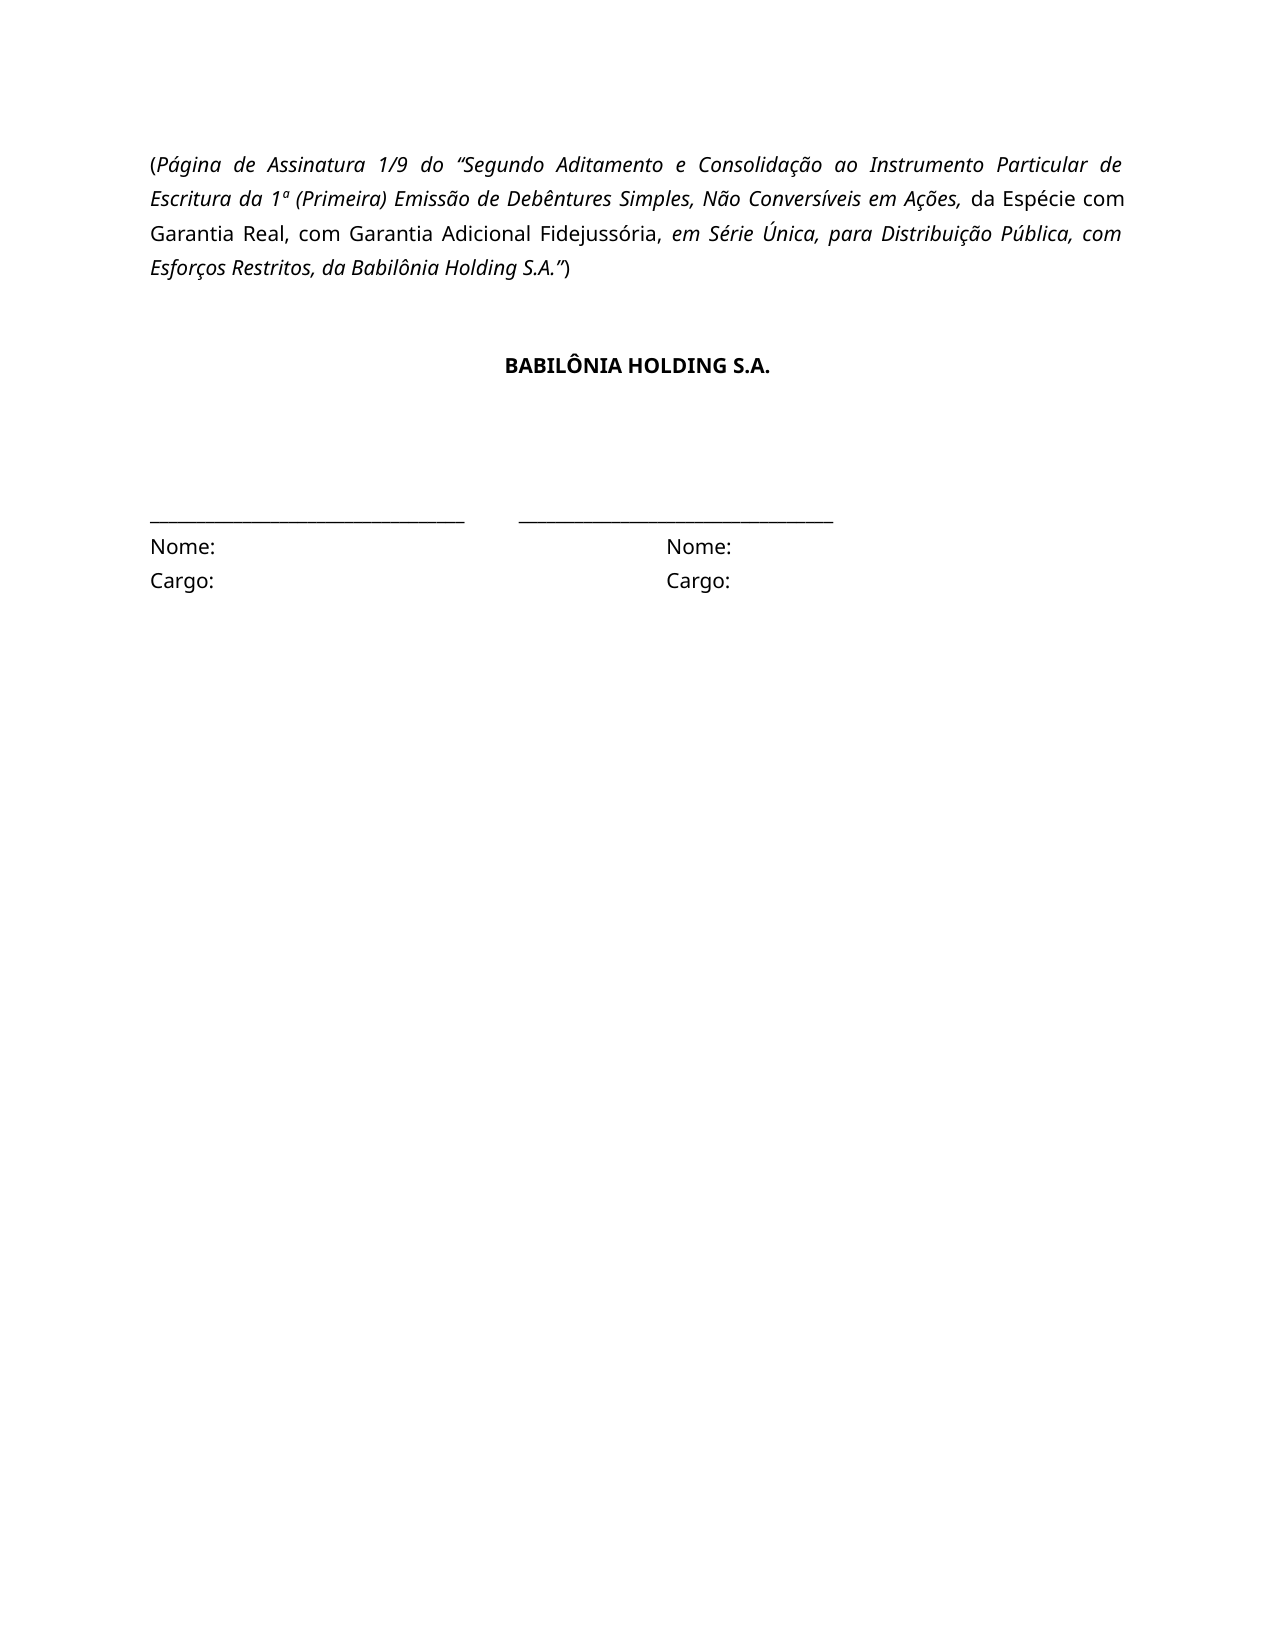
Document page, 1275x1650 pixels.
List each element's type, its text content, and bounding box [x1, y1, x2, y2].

text BABILÔNIA HOLDING S.A. [150, 351, 1125, 379]
text __________________________________ __________________________________ Nome: Nome: Cargo: Cargo: [150, 498, 1125, 595]
text (Página de Assinatura 1/9 do “Segundo Aditamento e Consolidação ao Instrumento Particular de Escritura da 1ª (Primeira) Emissão de Debêntures Simples, Não Conversíveis em Ações, da Espécie com Garantia Real, com Garantia Adicional Fidejussória, em Série Única, para Distribuição Pública, com Esforços Restritos, da Babilônia Holding S.A.”) [150, 150, 1125, 282]
